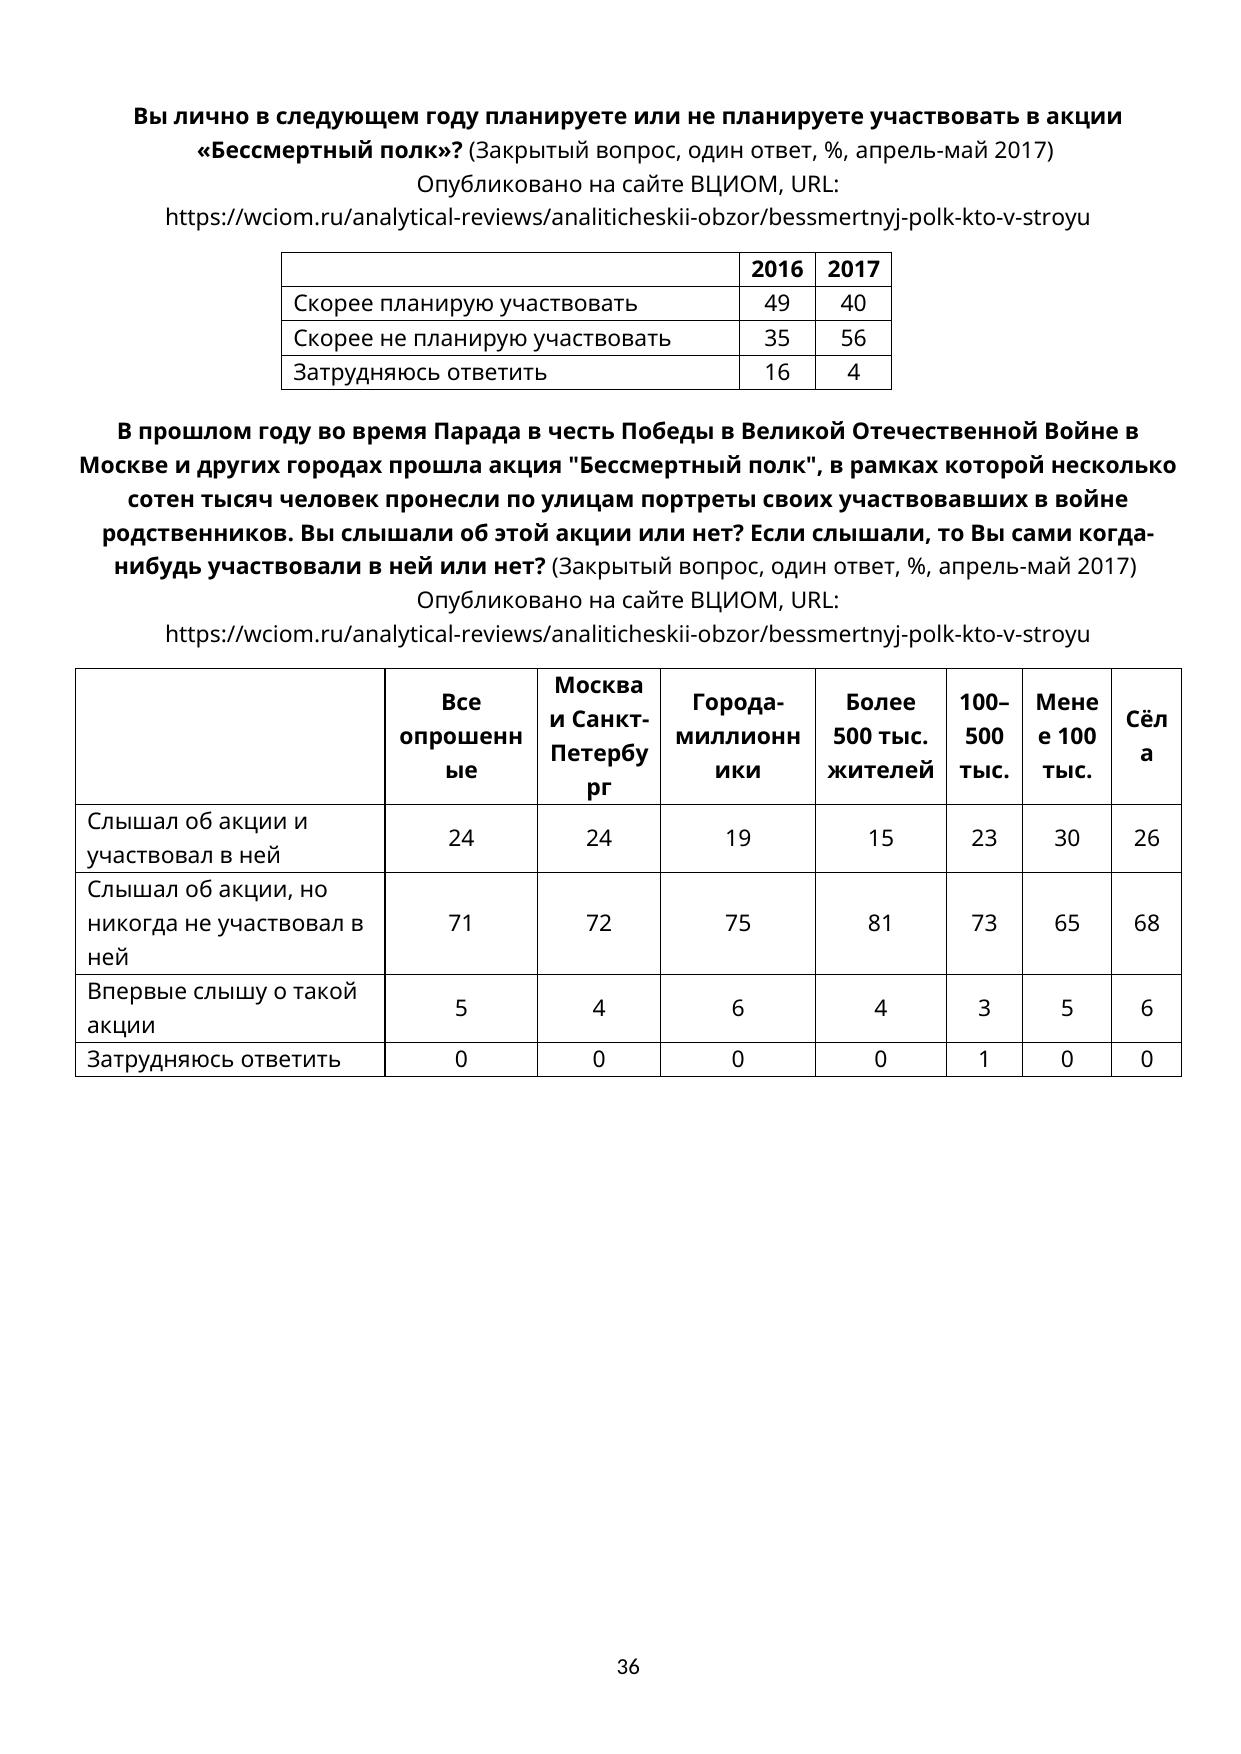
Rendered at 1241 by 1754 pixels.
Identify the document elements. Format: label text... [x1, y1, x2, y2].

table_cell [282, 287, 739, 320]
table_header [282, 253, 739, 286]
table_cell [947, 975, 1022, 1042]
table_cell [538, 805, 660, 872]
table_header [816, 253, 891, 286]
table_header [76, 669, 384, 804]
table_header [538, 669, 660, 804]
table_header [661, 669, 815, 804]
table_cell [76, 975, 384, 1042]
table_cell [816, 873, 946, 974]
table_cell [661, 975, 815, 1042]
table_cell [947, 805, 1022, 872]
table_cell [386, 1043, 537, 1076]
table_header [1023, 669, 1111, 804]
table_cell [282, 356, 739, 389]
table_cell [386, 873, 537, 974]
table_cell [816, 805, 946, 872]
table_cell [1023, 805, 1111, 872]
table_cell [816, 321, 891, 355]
text В прошлом году во время Парада в честь Победы в Великой Отечественной Войне в Москве и других городах прошла акция "Бессмертный полк", в рамках которой несколько сотен тысяч человек пронесли по улицам портреты своих участвовавших в войне родственников. Вы слышали об этой акции или нет? Если слышали, то Вы сами когда-нибудь участвовали в ней или нет? (Закрытый вопрос, один ответ, %, апрель-май 2017) Опубликовано на сайте ВЦИОМ, URL: https://wciom.ru/analytical-reviews/analiticheskii-obzor/bessmertnyj-polk-kto-v-stroyu [75, 415, 1181, 649]
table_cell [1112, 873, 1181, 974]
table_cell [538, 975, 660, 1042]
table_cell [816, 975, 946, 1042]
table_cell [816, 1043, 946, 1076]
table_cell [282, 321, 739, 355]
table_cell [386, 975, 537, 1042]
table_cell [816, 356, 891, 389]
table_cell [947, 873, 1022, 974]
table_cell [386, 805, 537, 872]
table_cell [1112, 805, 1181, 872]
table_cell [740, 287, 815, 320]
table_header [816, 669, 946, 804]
text Вы лично в следующем году планируете или не планируете участвовать в акции «Бессмертный полк»? (Закрытый вопрос, один ответ, %, апрель-май 2017) Опубликовано на сайте ВЦИОМ, URL: https://wciom.ru/analytical-reviews/analiticheskii-obzor/bessmertnyj-polk-kto-v-stroyu [75, 100, 1181, 232]
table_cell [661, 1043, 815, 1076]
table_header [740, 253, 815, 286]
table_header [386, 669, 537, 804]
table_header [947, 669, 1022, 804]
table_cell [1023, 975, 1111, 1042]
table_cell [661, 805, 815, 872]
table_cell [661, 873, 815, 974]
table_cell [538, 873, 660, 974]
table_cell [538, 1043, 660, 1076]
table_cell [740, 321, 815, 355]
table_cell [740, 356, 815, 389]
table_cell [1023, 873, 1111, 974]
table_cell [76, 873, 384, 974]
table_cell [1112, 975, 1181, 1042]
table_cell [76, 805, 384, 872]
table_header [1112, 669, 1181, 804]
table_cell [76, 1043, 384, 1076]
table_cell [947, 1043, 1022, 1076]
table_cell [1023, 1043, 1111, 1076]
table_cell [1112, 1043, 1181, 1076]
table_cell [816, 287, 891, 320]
